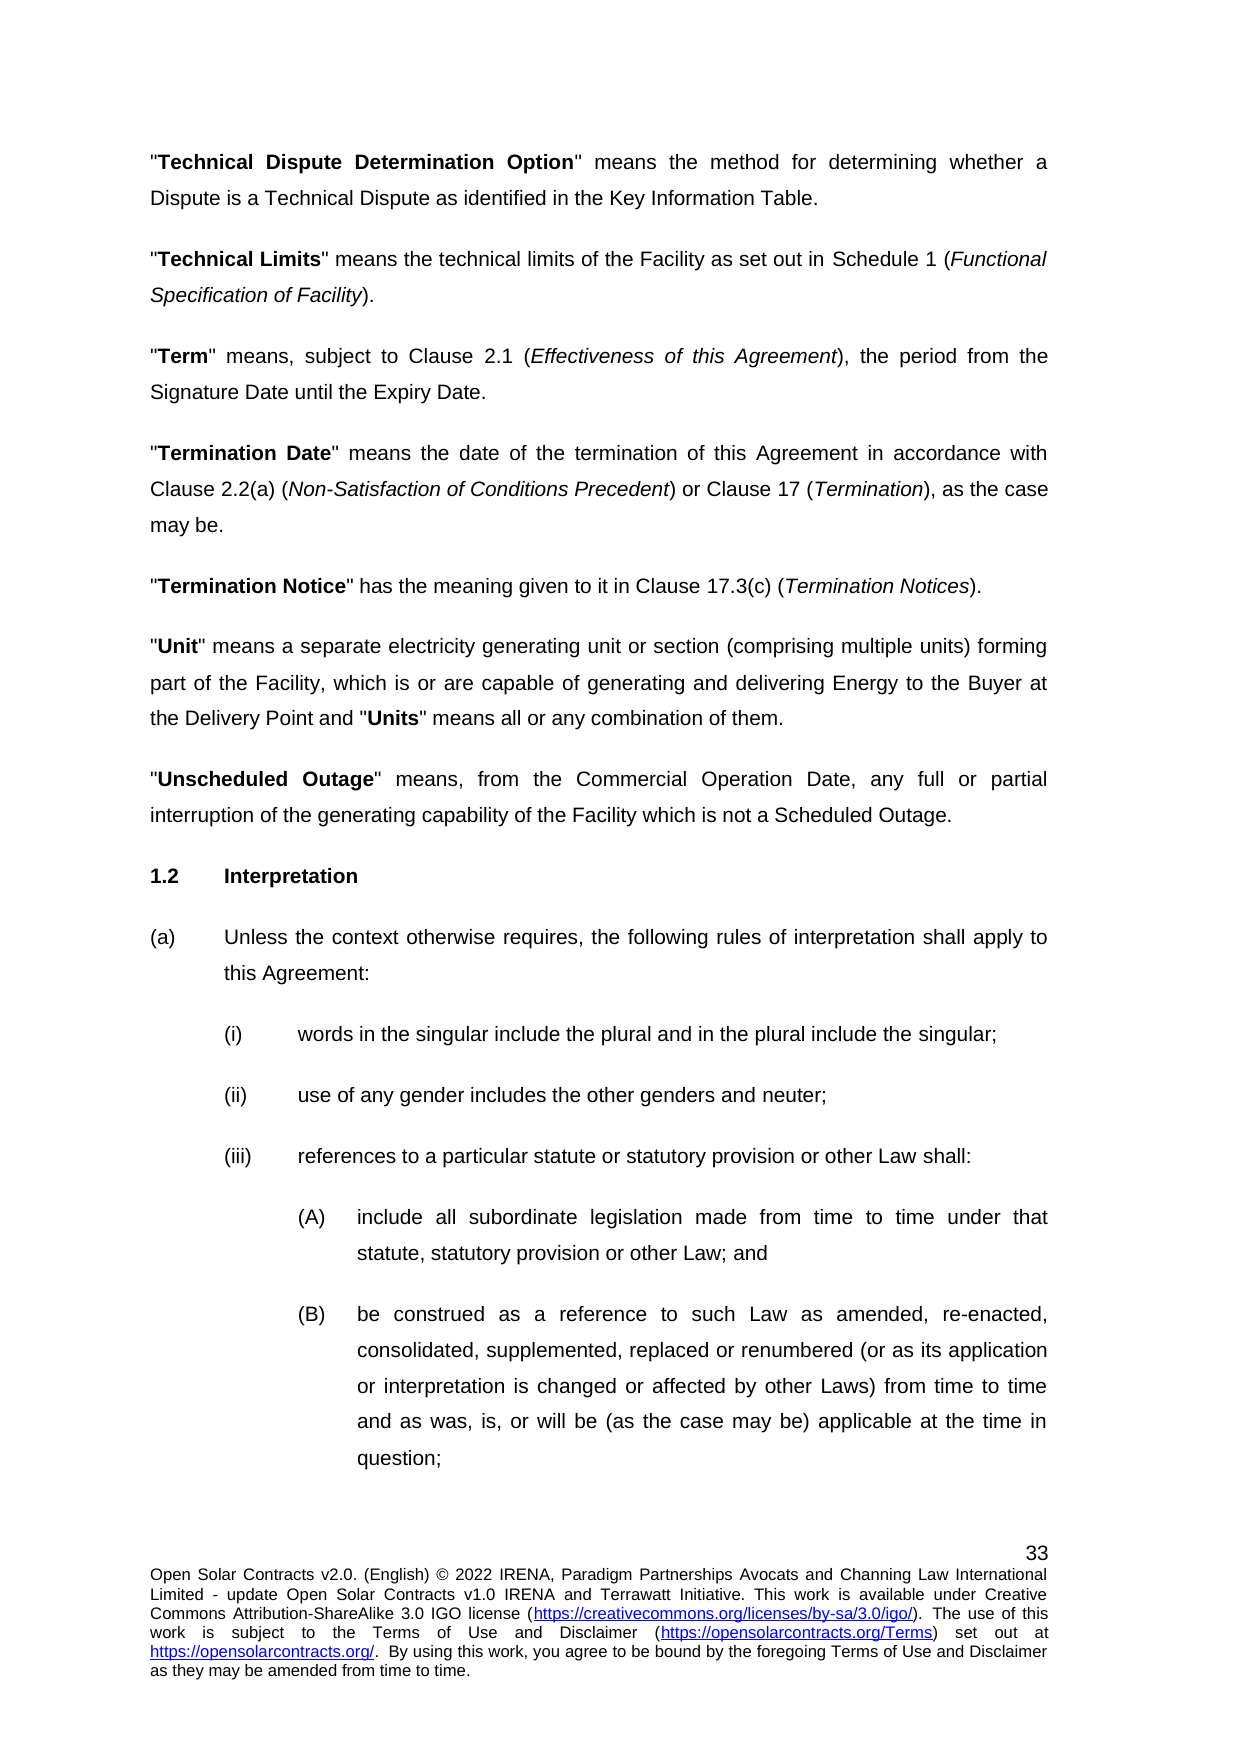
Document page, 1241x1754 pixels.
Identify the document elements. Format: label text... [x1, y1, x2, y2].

text "Termination Date" means the date of the termination of this Agreement in accordance with Clause 2.2(a) (Non-Satisfaction of Conditions Precedent) or Clause 17 (Termination), as the case may be. [150, 441, 1048, 536]
text "Unit" means a separate electricity generating unit or section (comprising multiple units) forming part of the Facility, which is or are capable of generating and delivering Energy to the Buyer at the Delivery Point and "Units" means all or any combination of them. [150, 634, 1048, 730]
list Unless the context otherwise requires, the following rules of interpretation shall apply to this Agreement: [150, 925, 1048, 985]
list be construed as a reference to such Law as amended, re-enacted, consolidated, supplemented, replaced or renumbered (or as its application or interpretation is changed or affected by other Laws) from time to time and as was, is, or will be (as the case may be) applicable at the time in question; [298, 1302, 1048, 1469]
list include all subordinate legislation made from time to time under that statute, statutory provision or other Law; and [298, 1205, 1048, 1264]
text "Technical Limits" means the technical limits of the Facility as set out in Schedule 1 (Functional Specification of Facility). [150, 247, 1048, 307]
list Interpretation [150, 864, 1048, 888]
text "Unscheduled Outage" means, from the Commercial Operation Date, any full or partial interruption of the generating capability of the Facility which is not a Scheduled Outage. [150, 767, 1048, 827]
list use of any gender includes the other genders and neuter; [224, 1083, 1048, 1107]
list references to a particular statute or statutory provision or other Law shall: [224, 1144, 1048, 1168]
list words in the singular include the plural and in the plural include the singular; [224, 1022, 1048, 1046]
text "Term" means, subject to Clause 2.1 (Effectiveness of this Agreement), the period from the Signature Date until the Expiry Date. [150, 344, 1048, 404]
text "Termination Notice" has the meaning given to it in Clause 17.3(c) (Termination Notices). [150, 573, 1048, 597]
text "Technical Dispute Determination Option" means the method for determining whether a Dispute is a Technical Dispute as identified in the Key Information Table. [150, 150, 1048, 210]
